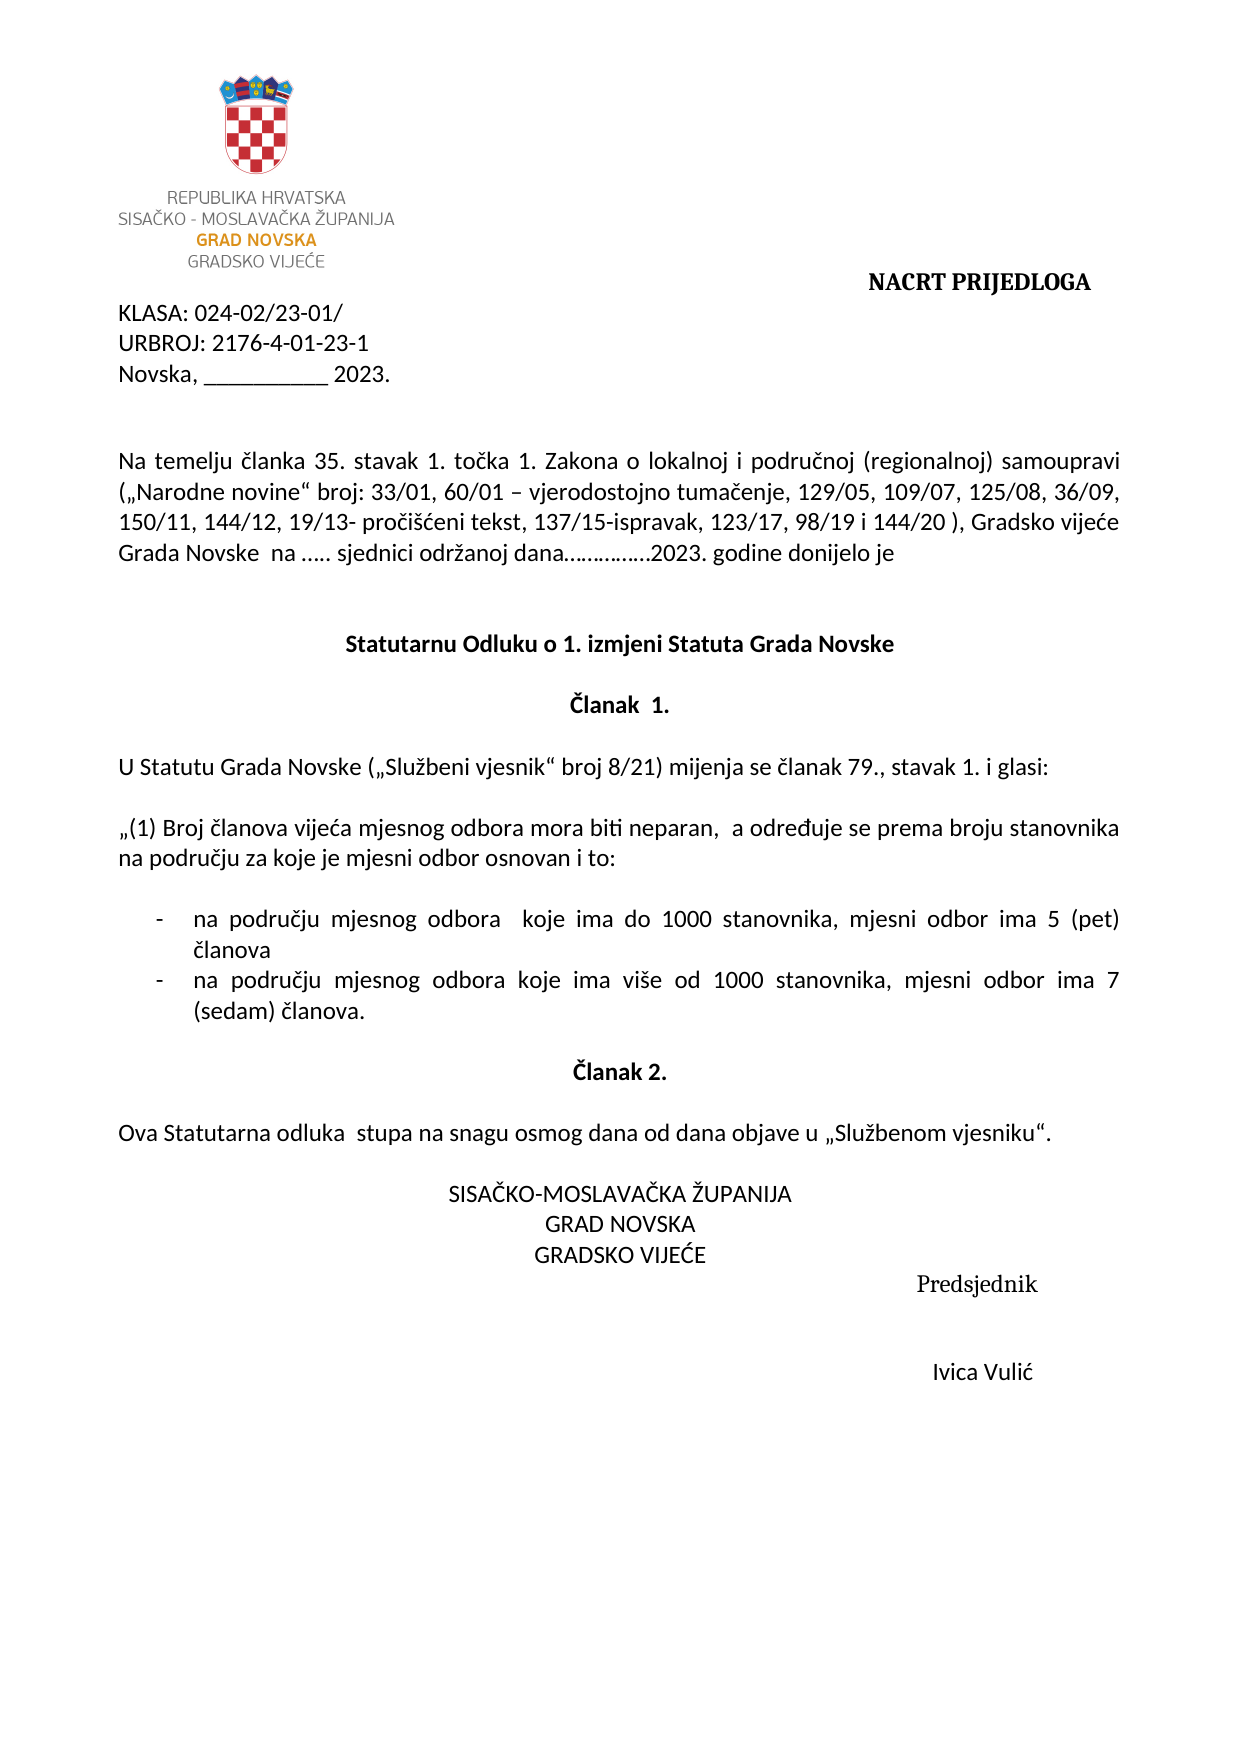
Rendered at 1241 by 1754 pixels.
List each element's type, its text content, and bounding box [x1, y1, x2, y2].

text Članak 2. [118, 1056, 1122, 1086]
picture [118, 73, 1122, 269]
text Ova Statutarna odluka stupa na snagu osmog dana od dana objave u „Službenom vjesniku“. [118, 1117, 1122, 1147]
text GRADSKO VIJEĆE [118, 1239, 1122, 1269]
text URBROJ: 2176-4-01-23-1 [118, 327, 1122, 358]
text Novska, __________ 2023. [118, 358, 1122, 388]
text Statutarnu Odluku o 1. izmjeni Statuta Grada Novske [118, 628, 1122, 659]
text NACRT PRIJEDLOGA [118, 269, 1122, 297]
text Ivica Vulić [118, 1356, 1122, 1386]
text Članak 1. [118, 689, 1122, 720]
list na području mjesnog odbora koje ima više od 1000 stanovnika, mjesni odbor ima 7 (sedam) članova. [156, 964, 1122, 1025]
text Predsjednik [118, 1269, 1122, 1298]
text SISAČKO-MOSLAVAČKA ŽUPANIJA [118, 1178, 1122, 1208]
text Na temelju članka 35. stavak 1. točka 1. Zakona o lokalnoj i područnoj (regionalnoj) samoupravi („Narodne novine“ broj: 33/01, 60/01 – vjerodostojno tumačenje, 129/05, 109/07, 125/08, 36/09, 150/11, 144/12, 19/13- pročišćeni tekst, 137/15-ispravak, 123/17, 98/19 i 144/20 ), Gradsko vijeće Grada Novske na ….. sjednici održanoj dana……………2023. godine donijelo je [118, 445, 1122, 567]
list na području mjesnog odbora koje ima do 1000 stanovnika, mjesni odbor ima 5 (pet) članova [156, 903, 1122, 964]
text GRAD NOVSKA [118, 1208, 1122, 1239]
text „(1) Broj članova vijeća mjesnog odbora mora biti neparan, a određuje se prema broju stanovnika na području za koje je mjesni odbor osnovan i to: [118, 812, 1122, 873]
text U Statutu Grada Novske („Službeni vjesnik“ broj 8/21) mijenja se članak 79., stavak 1. i glasi: [118, 751, 1122, 781]
text KLASA: 024-02/23-01/ [118, 297, 1122, 327]
